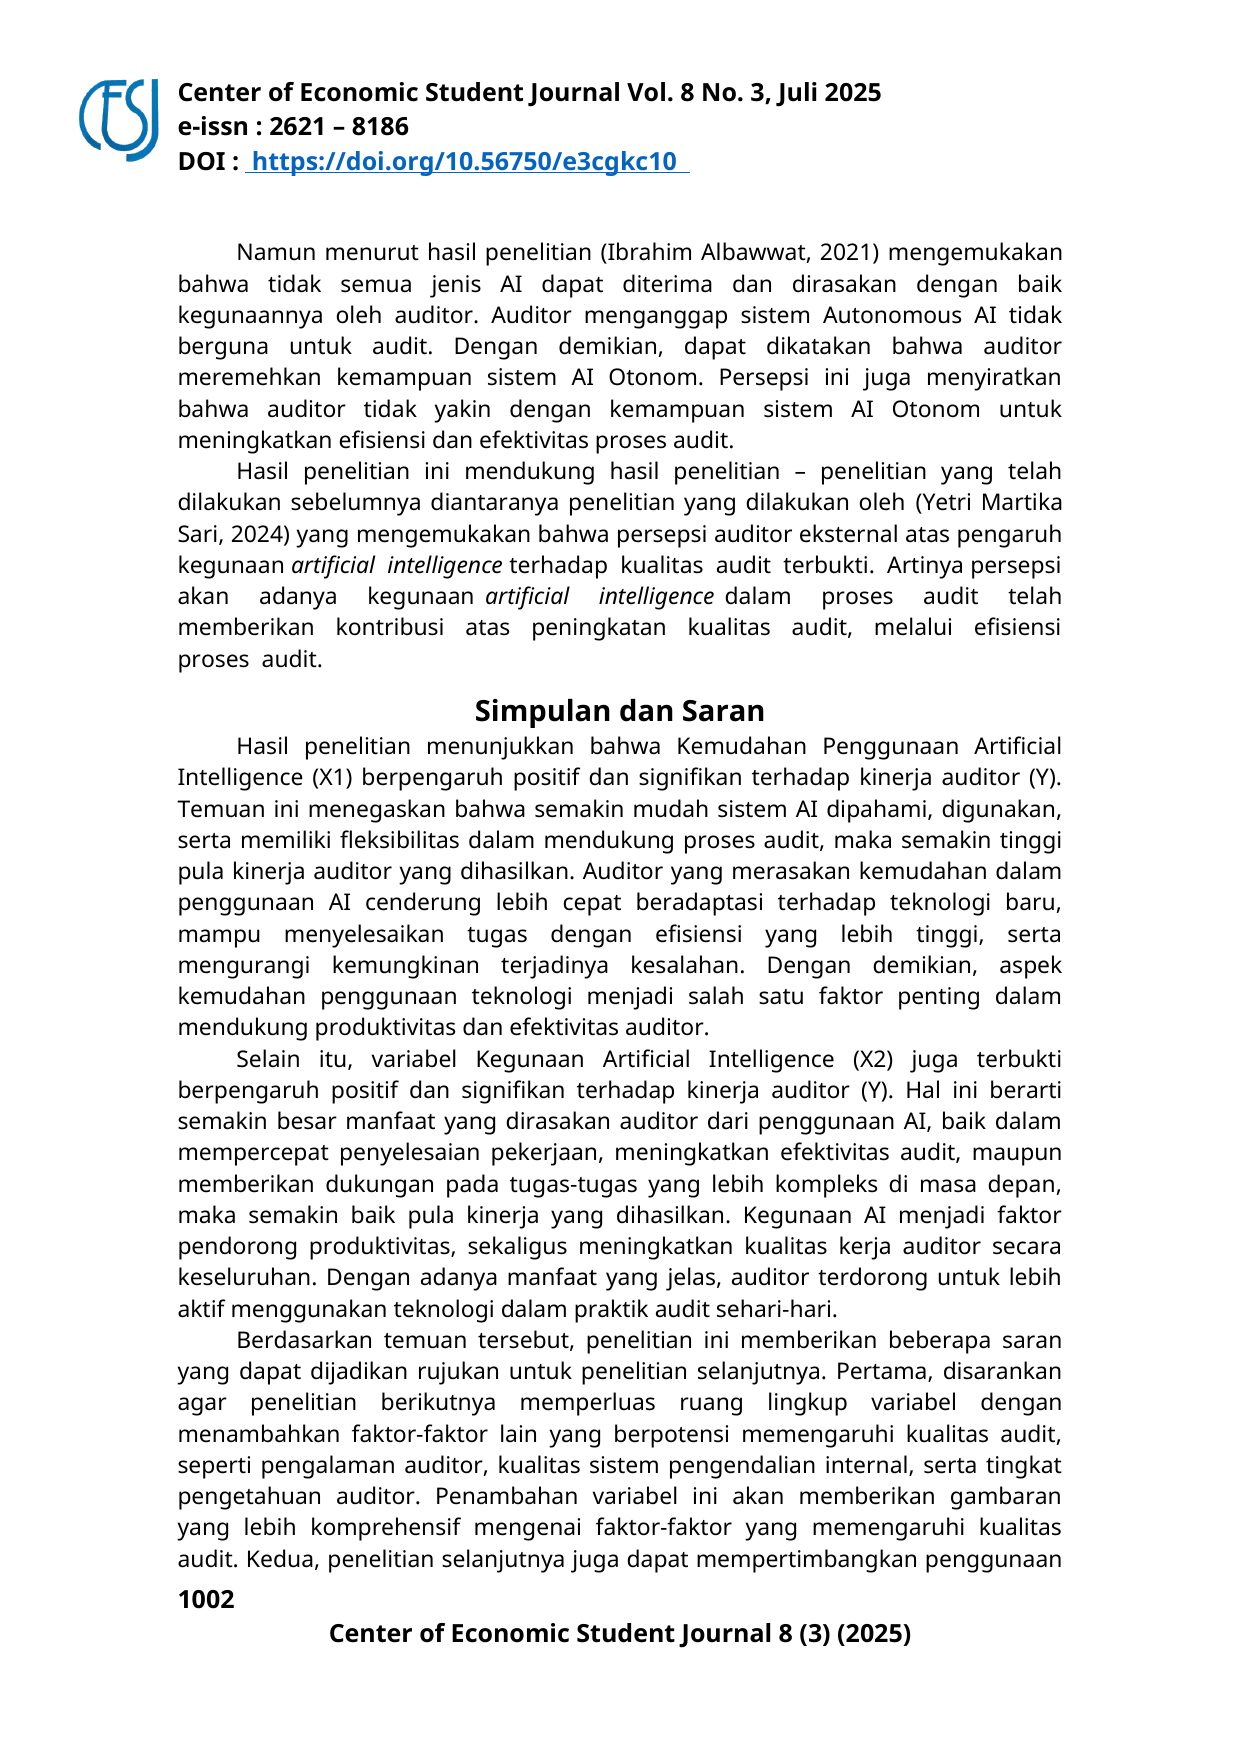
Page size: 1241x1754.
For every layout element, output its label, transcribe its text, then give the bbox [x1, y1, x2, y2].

list Hasil penelitian ini mendukung hasil penelitian – penelitian yang telah dilakukan sebelumnya diantaranya penelitian yang dilakukan oleh yang mengemukakan bahwa persepsi auditor eksternal atas pengaruh kegunaan artificial intelligence terhadap kualitas audit terbukti. Artinya persepsi akan adanya kegunaan artificial intelligence dalam proses audit telah memberikan kontribusi atas peningkatan kualitas audit, melalui efisiensi proses audit. [177, 455, 1063, 674]
list Namun menurut hasil penelitian mengemukakan bahwa tidak semua jenis AI dapat diterima dan dirasakan dengan baik kegunaannya oleh auditor. Auditor menganggap sistem Autonomous AI tidak berguna untuk audit. Dengan demikian, dapat dikatakan bahwa auditor meremehkan kemampuan sistem AI Otonom. Persepsi ini juga menyiratkan bahwa auditor tidak yakin dengan kemampuan sistem AI Otonom untuk meningkatkan efisiensi dan efektivitas proses audit. [177, 236, 1063, 455]
text Selain itu, variabel Kegunaan Artificial Intelligence (X2) juga terbukti berpengaruh positif dan signifikan terhadap kinerja auditor (Y). Hal ini berarti semakin besar manfaat yang dirasakan auditor dari penggunaan AI, baik dalam mempercepat penyelesaian pekerjaan, meningkatkan efektivitas audit, maupun memberikan dukungan pada tugas-tugas yang lebih kompleks di masa depan, maka semakin baik pula kinerja yang dihasilkan. Kegunaan AI menjadi faktor pendorong produktivitas, sekaligus meningkatkan kualitas kerja auditor secara keseluruhan. Dengan adanya manfaat yang jelas, auditor terdorong untuk lebih aktif menggunakan teknologi dalam praktik audit sehari-hari. [177, 1043, 1063, 1324]
picture [72, 58, 166, 182]
text Simpulan dan Saran [177, 690, 1063, 730]
text Hasil penelitian menunjukkan bahwa Kemudahan Penggunaan Artificial Intelligence (X1) berpengaruh positif dan signifikan terhadap kinerja auditor (Y). Temuan ini menegaskan bahwa semakin mudah sistem AI dipahami, digunakan, serta memiliki fleksibilitas dalam mendukung proses audit, maka semakin tinggi pula kinerja auditor yang dihasilkan. Auditor yang merasakan kemudahan dalam penggunaan AI cenderung lebih cepat beradaptasi terhadap teknologi baru, mampu menyelesaikan tugas dengan efisiensi yang lebih tinggi, serta mengurangi kemungkinan terjadinya kesalahan. Dengan demikian, aspek kemudahan penggunaan teknologi menjadi salah satu faktor penting dalam mendukung produktivitas dan efektivitas auditor. [177, 730, 1063, 1043]
